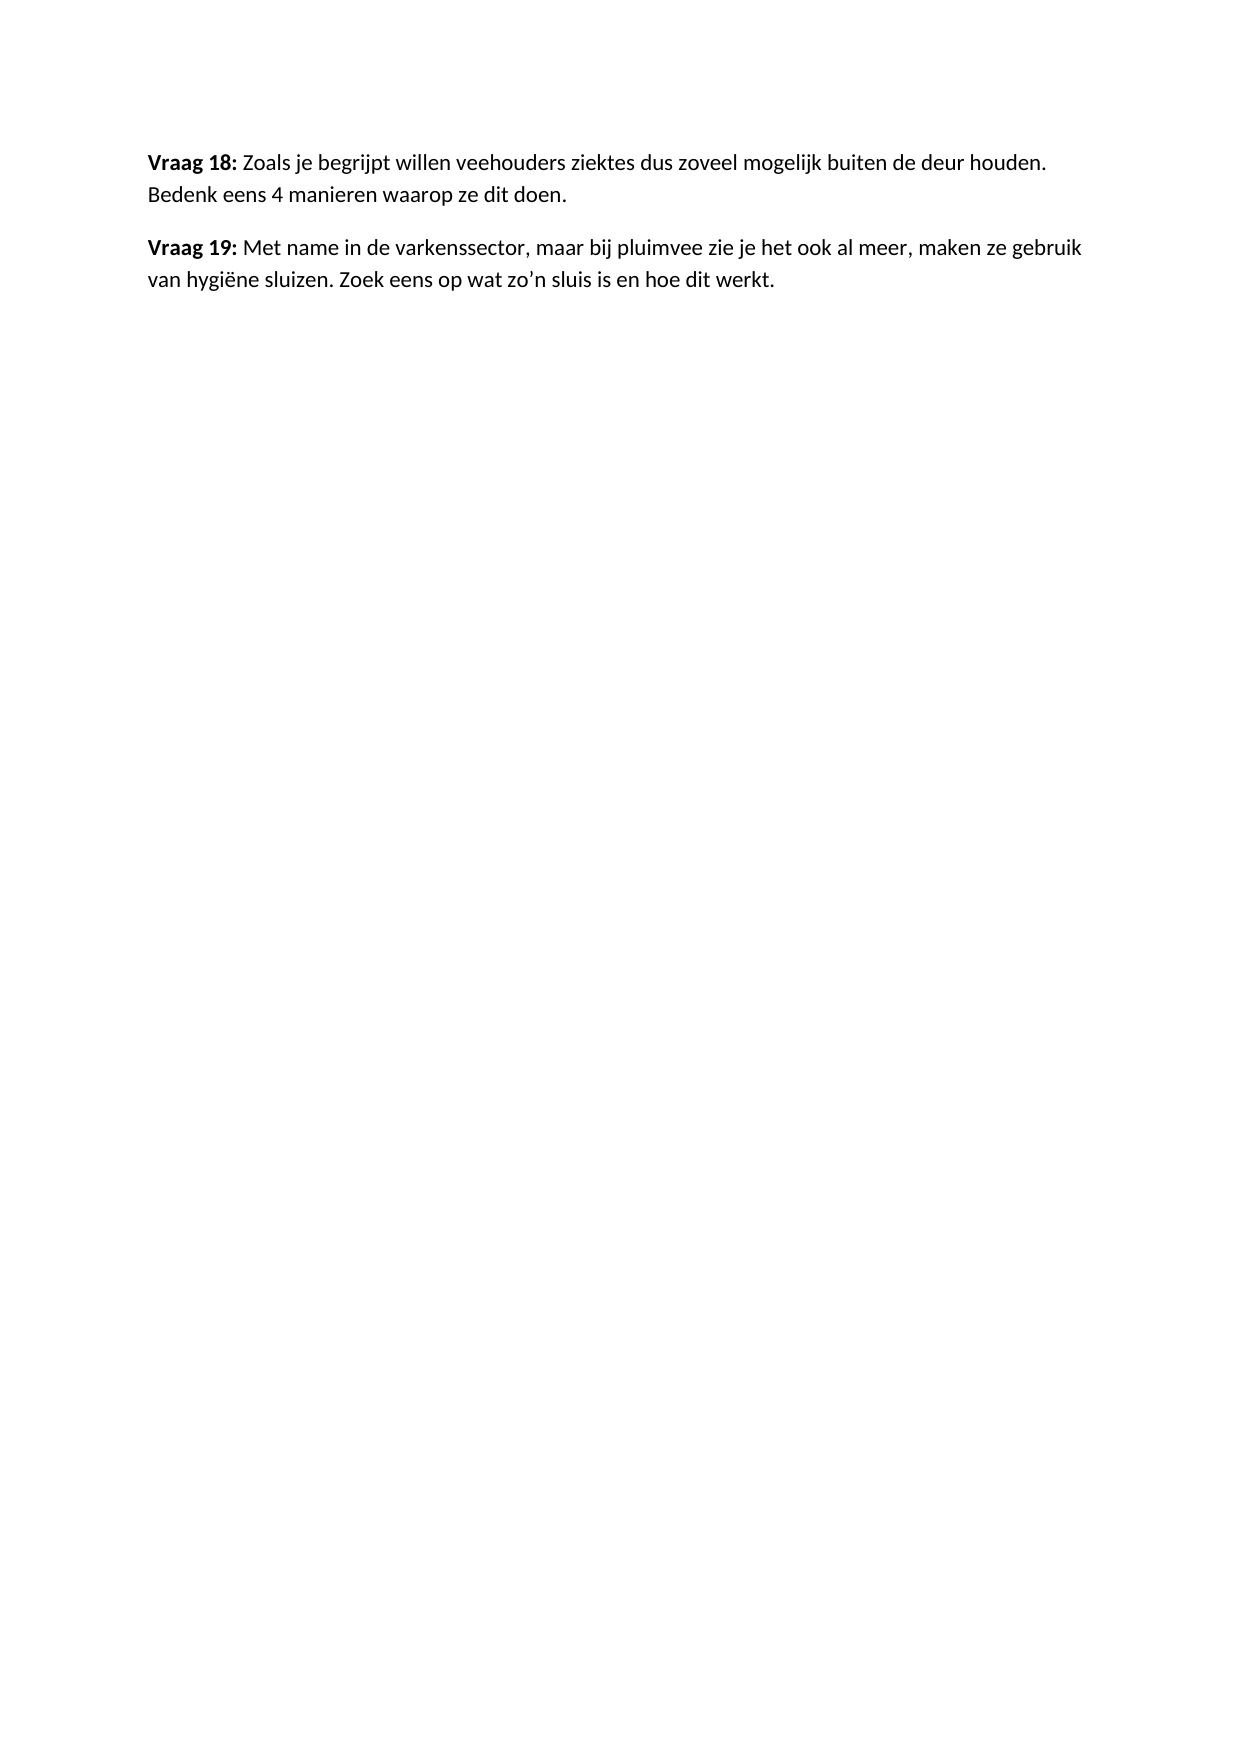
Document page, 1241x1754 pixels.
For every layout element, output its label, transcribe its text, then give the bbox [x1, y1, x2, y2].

text Vraag 19: Met name in de varkenssector, maar bij pluimvee zie je het ook al meer, maken ze gebruik van hygiëne sluizen. Zoek eens op wat zo’n sluis is en hoe dit werkt. [148, 233, 1093, 293]
text Vraag 18: Zoals je begrijpt willen veehouders ziektes dus zoveel mogelijk buiten de deur houden. Bedenk eens 4 manieren waarop ze dit doen. [148, 148, 1093, 208]
